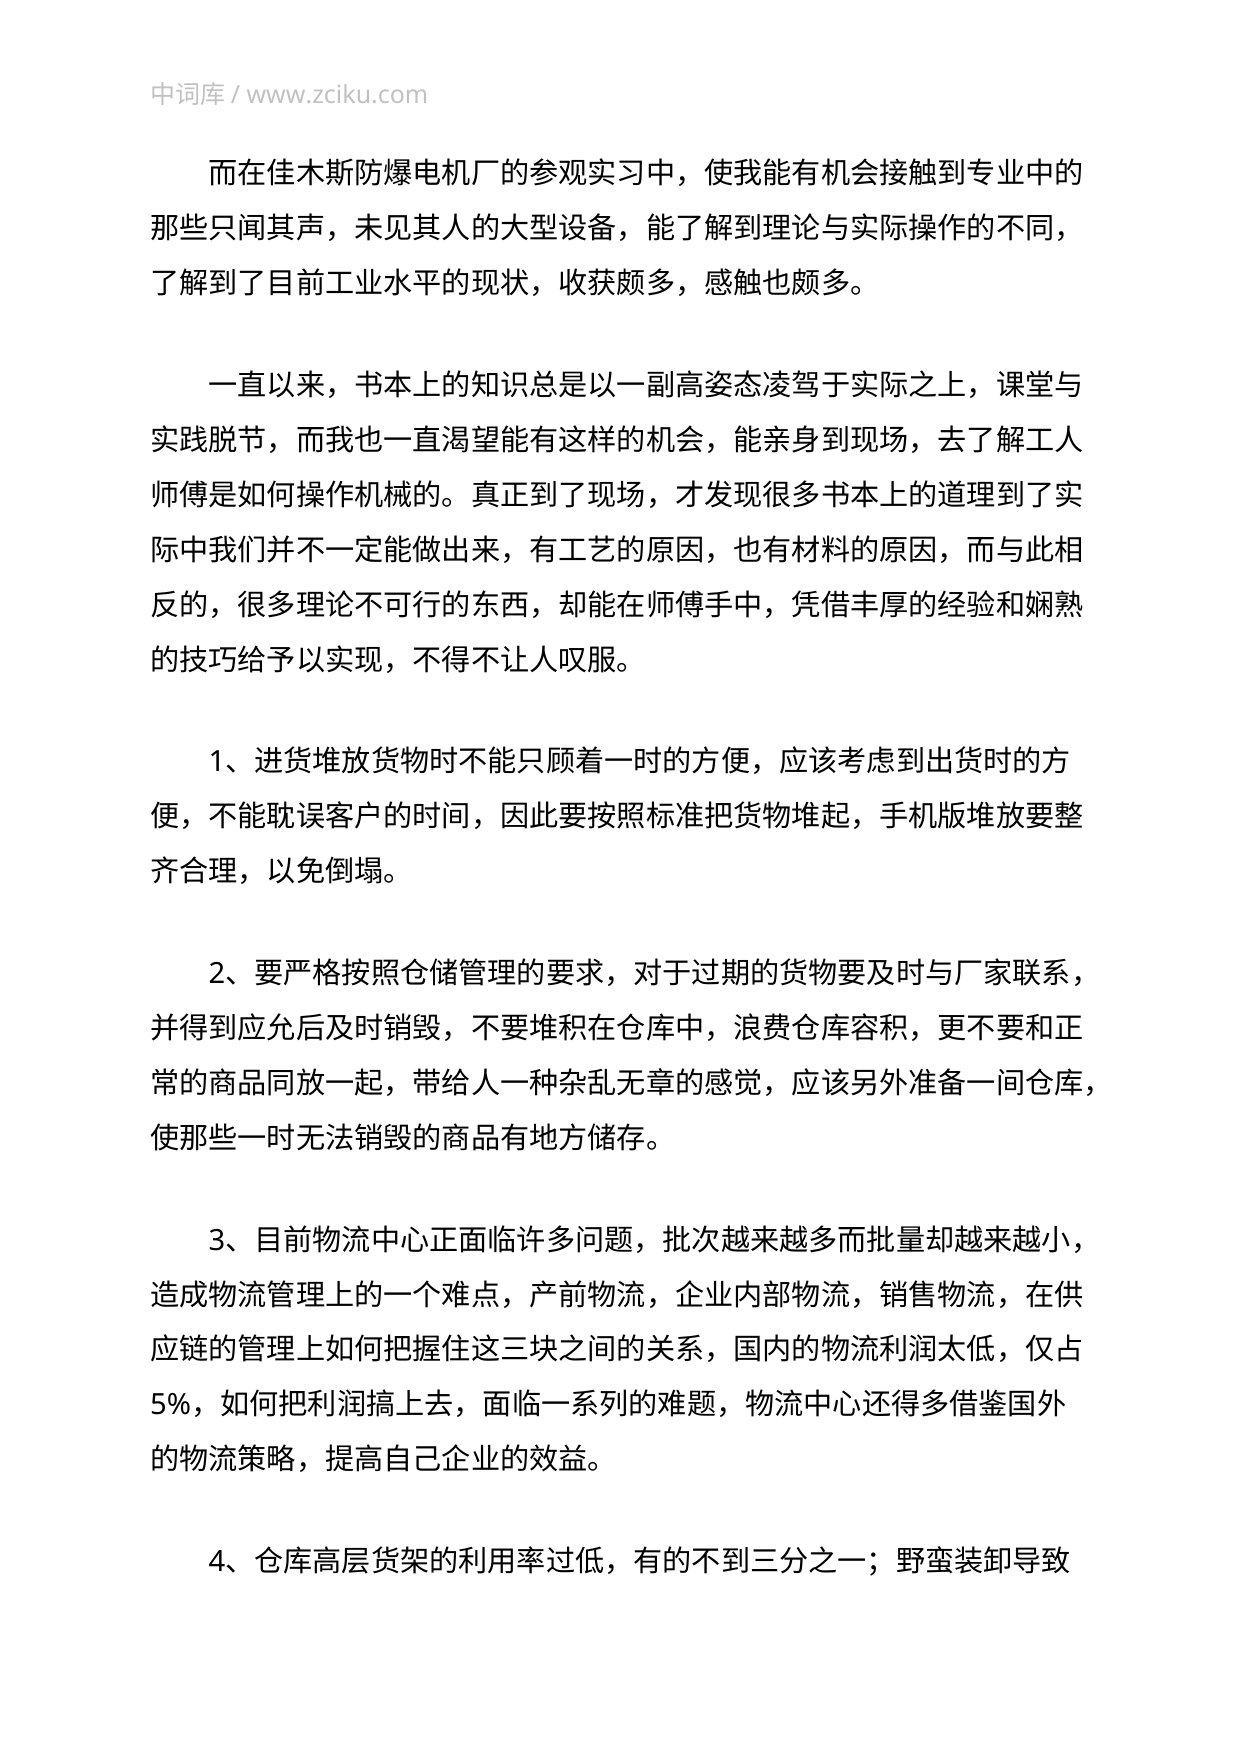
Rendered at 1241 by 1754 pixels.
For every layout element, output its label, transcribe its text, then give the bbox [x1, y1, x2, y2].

text 3、目前物流中心正面临许多问题，批次越来越多而批量却越来越小，造成物流管理上的一个难点，产前物流，企业内部物流，销售物流，在供应链的管理上如何把握住这三块之间的关系，国内的物流利润太低，仅占5%，如何把利润搞上去，面临一系列的难题，物流中心还得多借鉴国外的物流策略，提高自己企业的效益。 [150, 1216, 1090, 1478]
text 1、进货堆放货物时不能只顾着一时的方便，应该考虑到出货时的方便，不能耽误客户的时间，因此要按照标准把货物堆起，手机版堆放要整齐合理，以免倒塌。 [150, 738, 1090, 890]
text 2、要严格按照仓储管理的要求，对于过期的货物要及时与厂家联系，并得到应允后及时销毁，不要堆积在仓库中，浪费仓库容积，更不要和正常的商品同放一起，带给人一种杂乱无章的感觉，应该另外准备一间仓库，使那些一时无法销毁的商品有地方储存。 [150, 949, 1090, 1157]
text 一直以来，书本上的知识总是以一副高姿态凌驾于实际之上，课堂与实践脱节，而我也一直渴望能有这样的机会，能亲身到现场，去了解工人师傅是如何操作机械的。真正到了现场，才发现很多书本上的道理到了实际中我们并不一定能做出来，有工艺的原因，也有材料的原因，而与此相反的，很多理论不可行的东西，却能在师傅手中，凭借丰厚的经验和娴熟的技巧给予以实现，不得不让人叹服。 [150, 362, 1090, 678]
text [150, 1538, 1090, 1580]
text 而在佳木斯防爆电机厂的参观实习中，使我能有机会接触到专业中的那些只闻其声，未见其人的大型设备，能了解到理论与实际操作的不同，了解到了目前工业水平的现状，收获颇多，感触也颇多。 [150, 150, 1090, 302]
